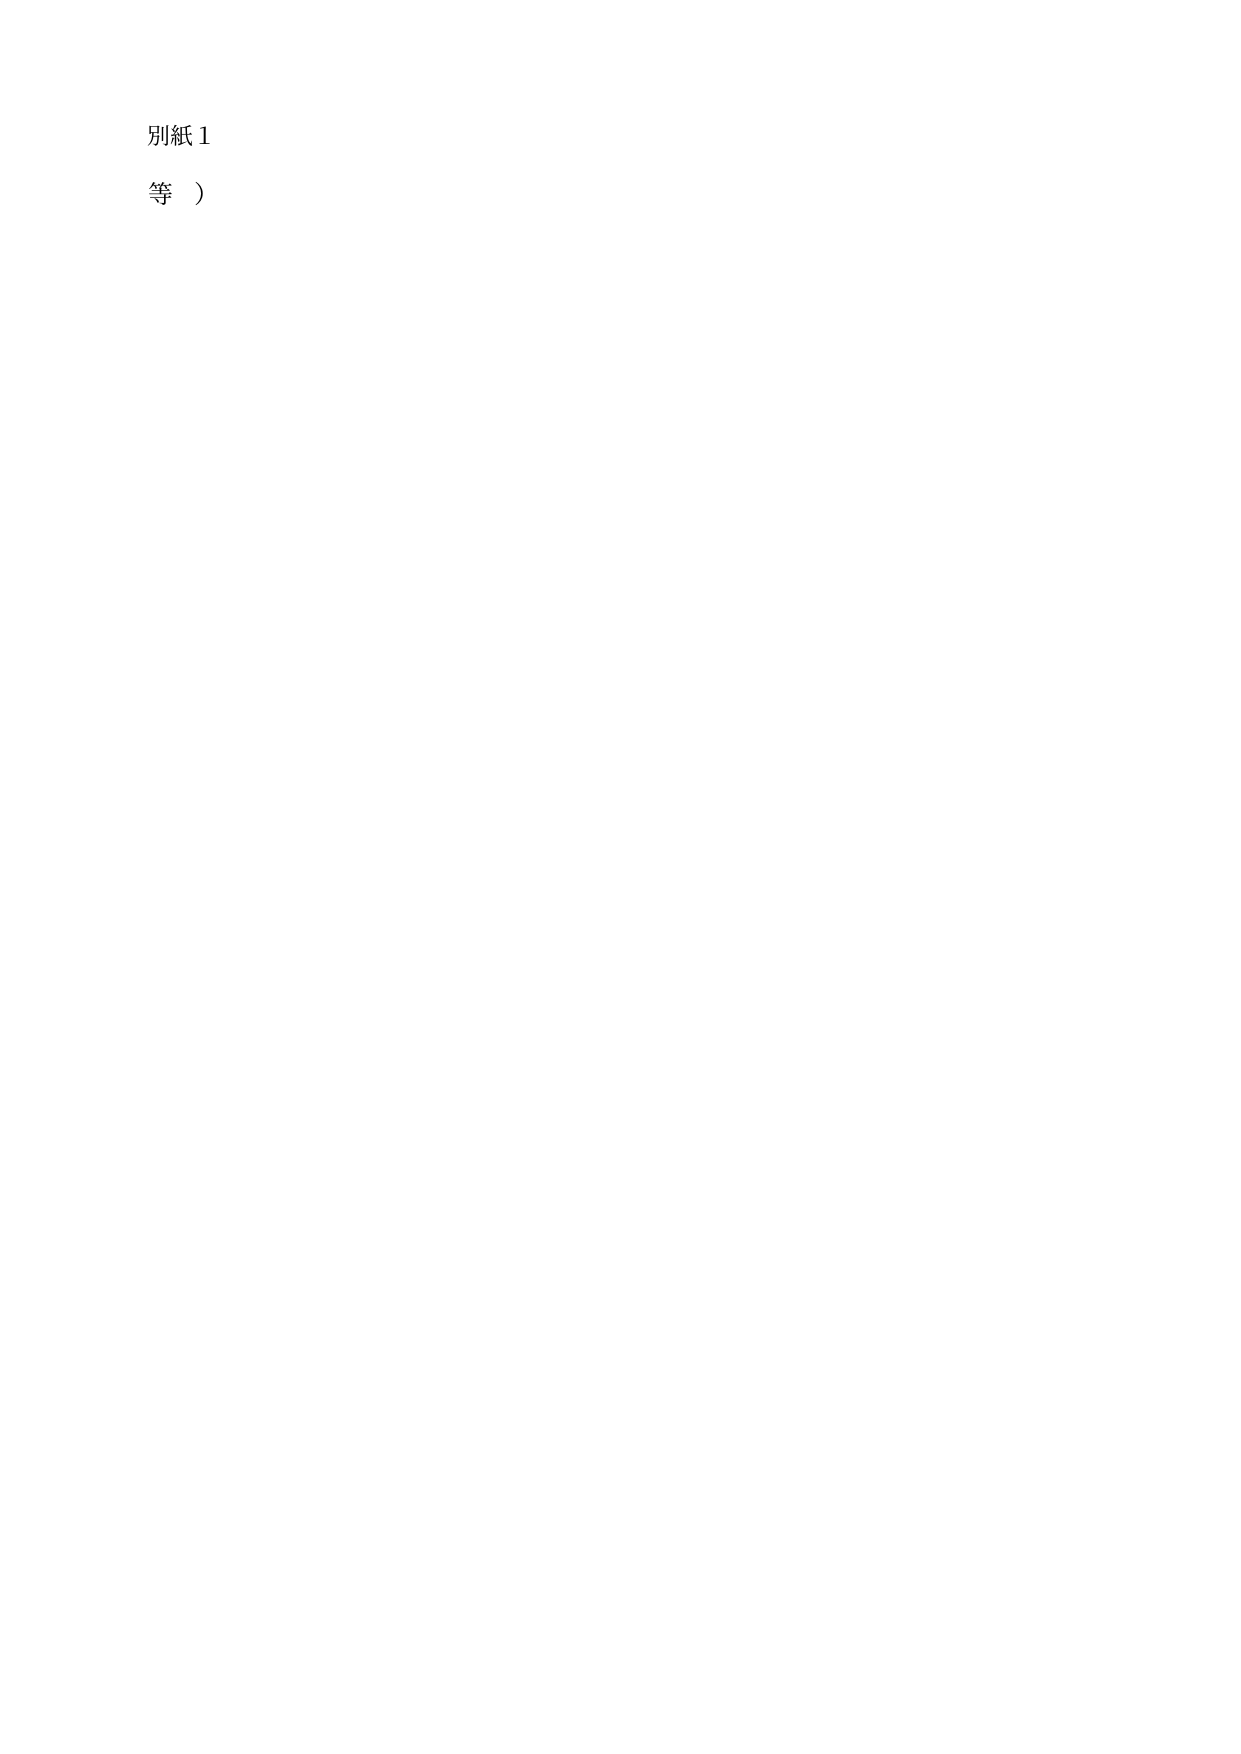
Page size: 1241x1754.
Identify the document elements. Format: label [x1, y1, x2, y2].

text [148, 164, 1092, 222]
